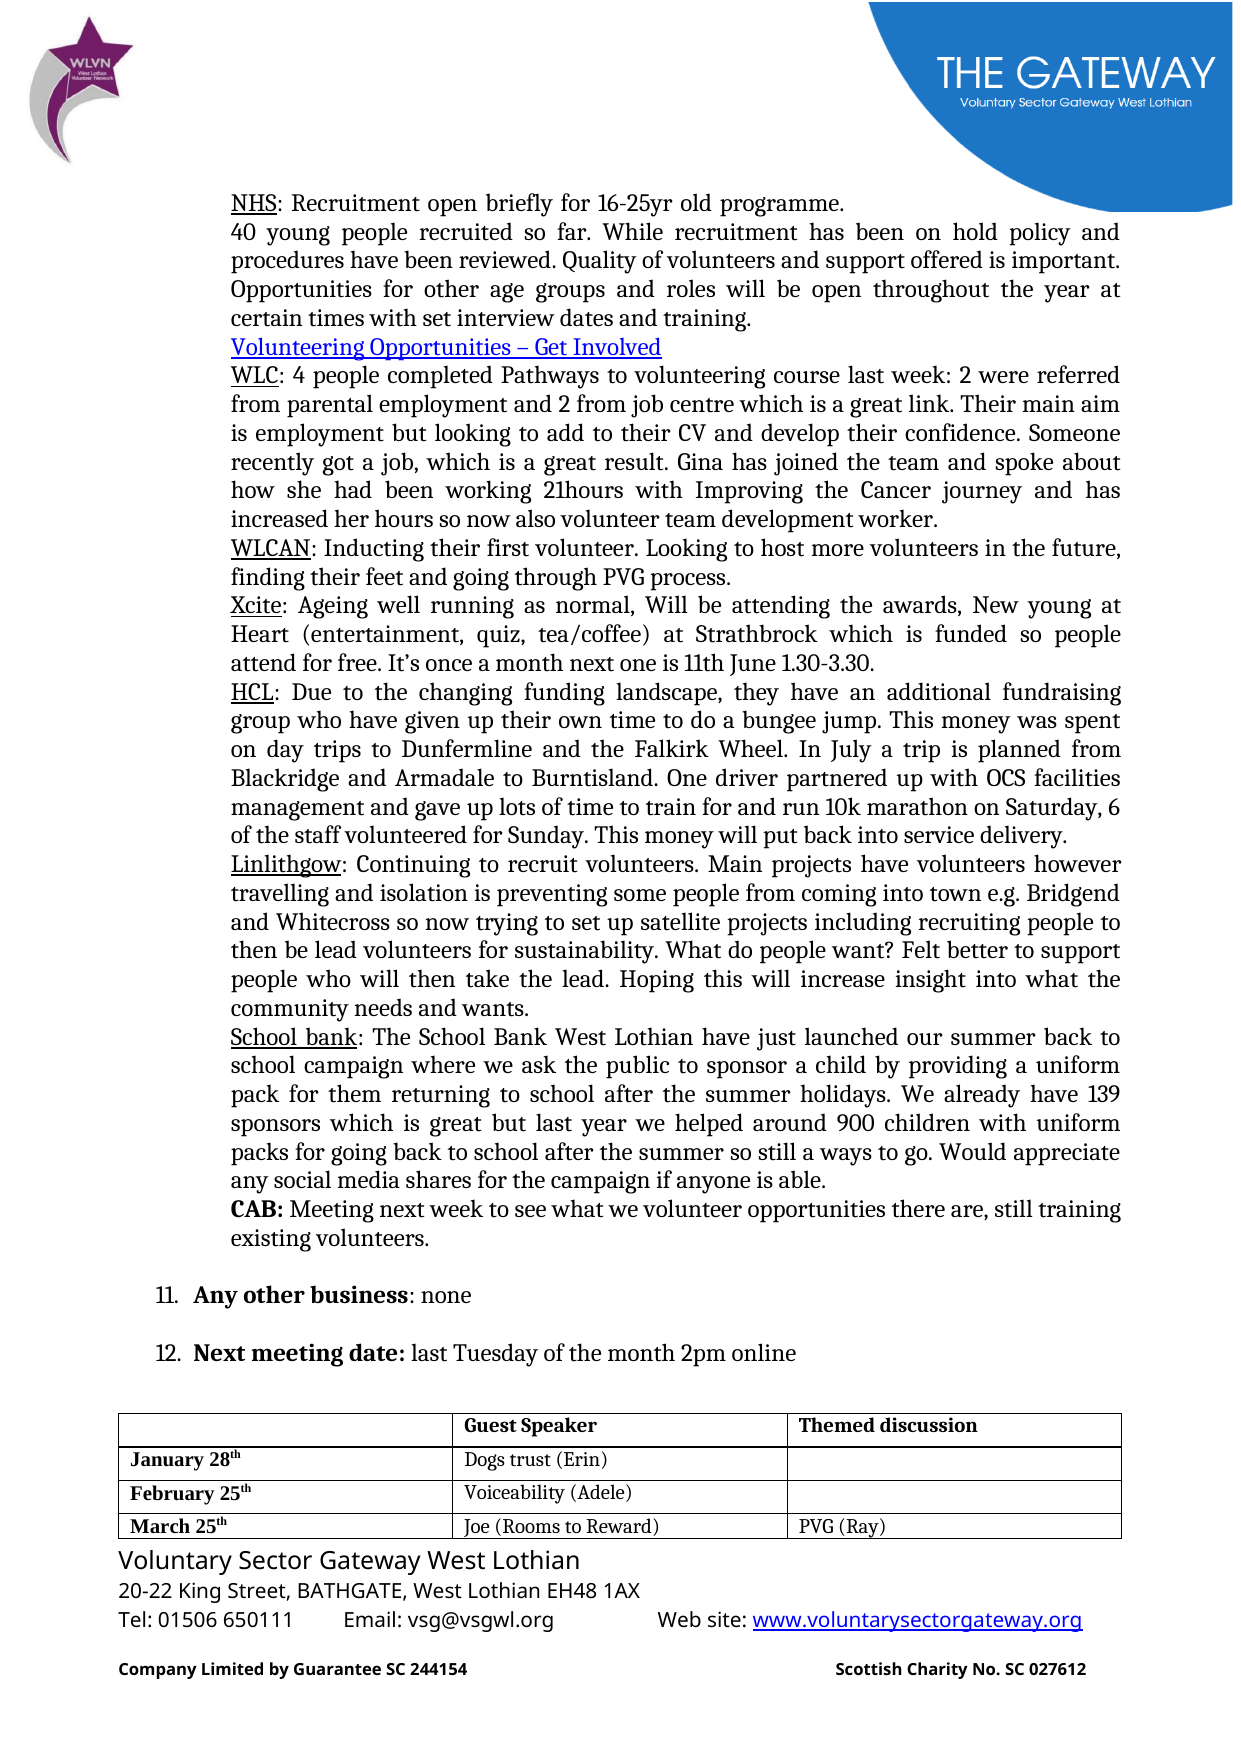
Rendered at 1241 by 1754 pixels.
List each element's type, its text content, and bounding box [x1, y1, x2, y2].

table_header [119, 1414, 452, 1446]
list WLC: 4 people completed Pathways to volunteering course last week: 2 were referred from parental employment and 2 from job centre which is a great link. Their main aim is employment but looking to add to their CV and develop their confidence. Someone recently got a job, which is a great result. Gina has joined the team and spoke about how she had been working 21hours with Improving the Cancer journey and has increased her hours so now also volunteer team development worker. [231, 361, 1122, 534]
table_cell March 25th [119, 1514, 452, 1538]
list HCL: Due to the changing funding landscape, they have an additional fundraising group who have given up their own time to do a bungee jump. This money was spent on day trips to Dunfermline and the Falkirk Wheel. In July a trip is planned from Blackridge and Armadale to Burntisland. One driver partnered up with OCS facilities management and gave up lots of time to train for and run 10k marathon on Saturday, 6 of the staff volunteered for Sunday. This money will put back into service delivery. [231, 678, 1122, 850]
table_cell January 28th [119, 1448, 452, 1480]
list Volunteering Opportunities – Get Involved [231, 333, 1122, 361]
table_header Themed discussion [788, 1414, 1121, 1446]
picture [22, 12, 144, 166]
table_cell Voiceability (Adele) [453, 1481, 787, 1513]
table_cell Dogs trust (Erin) [453, 1448, 787, 1480]
table_header Guest Speaker [453, 1414, 787, 1446]
table_cell PVG (Ray) [788, 1514, 1121, 1538]
picture [863, 2, 1232, 212]
list School bank: The School Bank West Lothian have just launched our summer back to school campaign where we ask the public to sponsor a child by providing a uniform pack for them returning to school after the summer holidays. We already have 139 sponsors which is great but last year we helped around 900 children with uniform packs for going back to school after the summer so still a ways to go. Would appreciate any social media shares for the campaign if anyone is able. [231, 1023, 1122, 1195]
table_cell [788, 1448, 1121, 1480]
list Next meeting date: last Tuesday of the month 2pm online [156, 1339, 1122, 1368]
list Xcite: Ageing well running as normal, Will be attending the awards, New young at Heart (entertainment, quiz, tea/coffee) at Strathbrock which is funded so people attend for free. It’s once a month next one is 11th June 1.30-3.30. [231, 591, 1122, 678]
table_cell February 25th [119, 1481, 452, 1513]
list Linlithgow: Continuing to recruit volunteers. Main projects have volunteers however travelling and isolation is preventing some people from coming into town e.g. Bridgend and Whitecross so now trying to set up satellite projects including recruiting people to then be lead volunteers for sustainability. What do people want? Felt better to support people who will then take the lead. Hoping this will increase insight into what the community needs and wants. [231, 850, 1122, 1023]
list WLCAN: Inducting their first volunteer. Looking to host more volunteers in the future, finding their feet and going through PVG process. [231, 534, 1122, 591]
table_cell Joe (Rooms to Reward) [453, 1514, 787, 1538]
list CAB: Meeting next week to see what we volunteer opportunities there are, still training existing volunteers. [231, 1195, 1122, 1253]
list Any other business: none [156, 1281, 1122, 1310]
list NHS: Recruitment open briefly for 16-25yr old programme. 40 young people recruited so far. While recruitment has been on hold policy and procedures have been reviewed. Quality of volunteers and support offered is important. Opportunities for other age groups and roles will be open throughout the year at certain times with set interview dates and training. [231, 189, 1122, 333]
table_cell [788, 1481, 1121, 1513]
